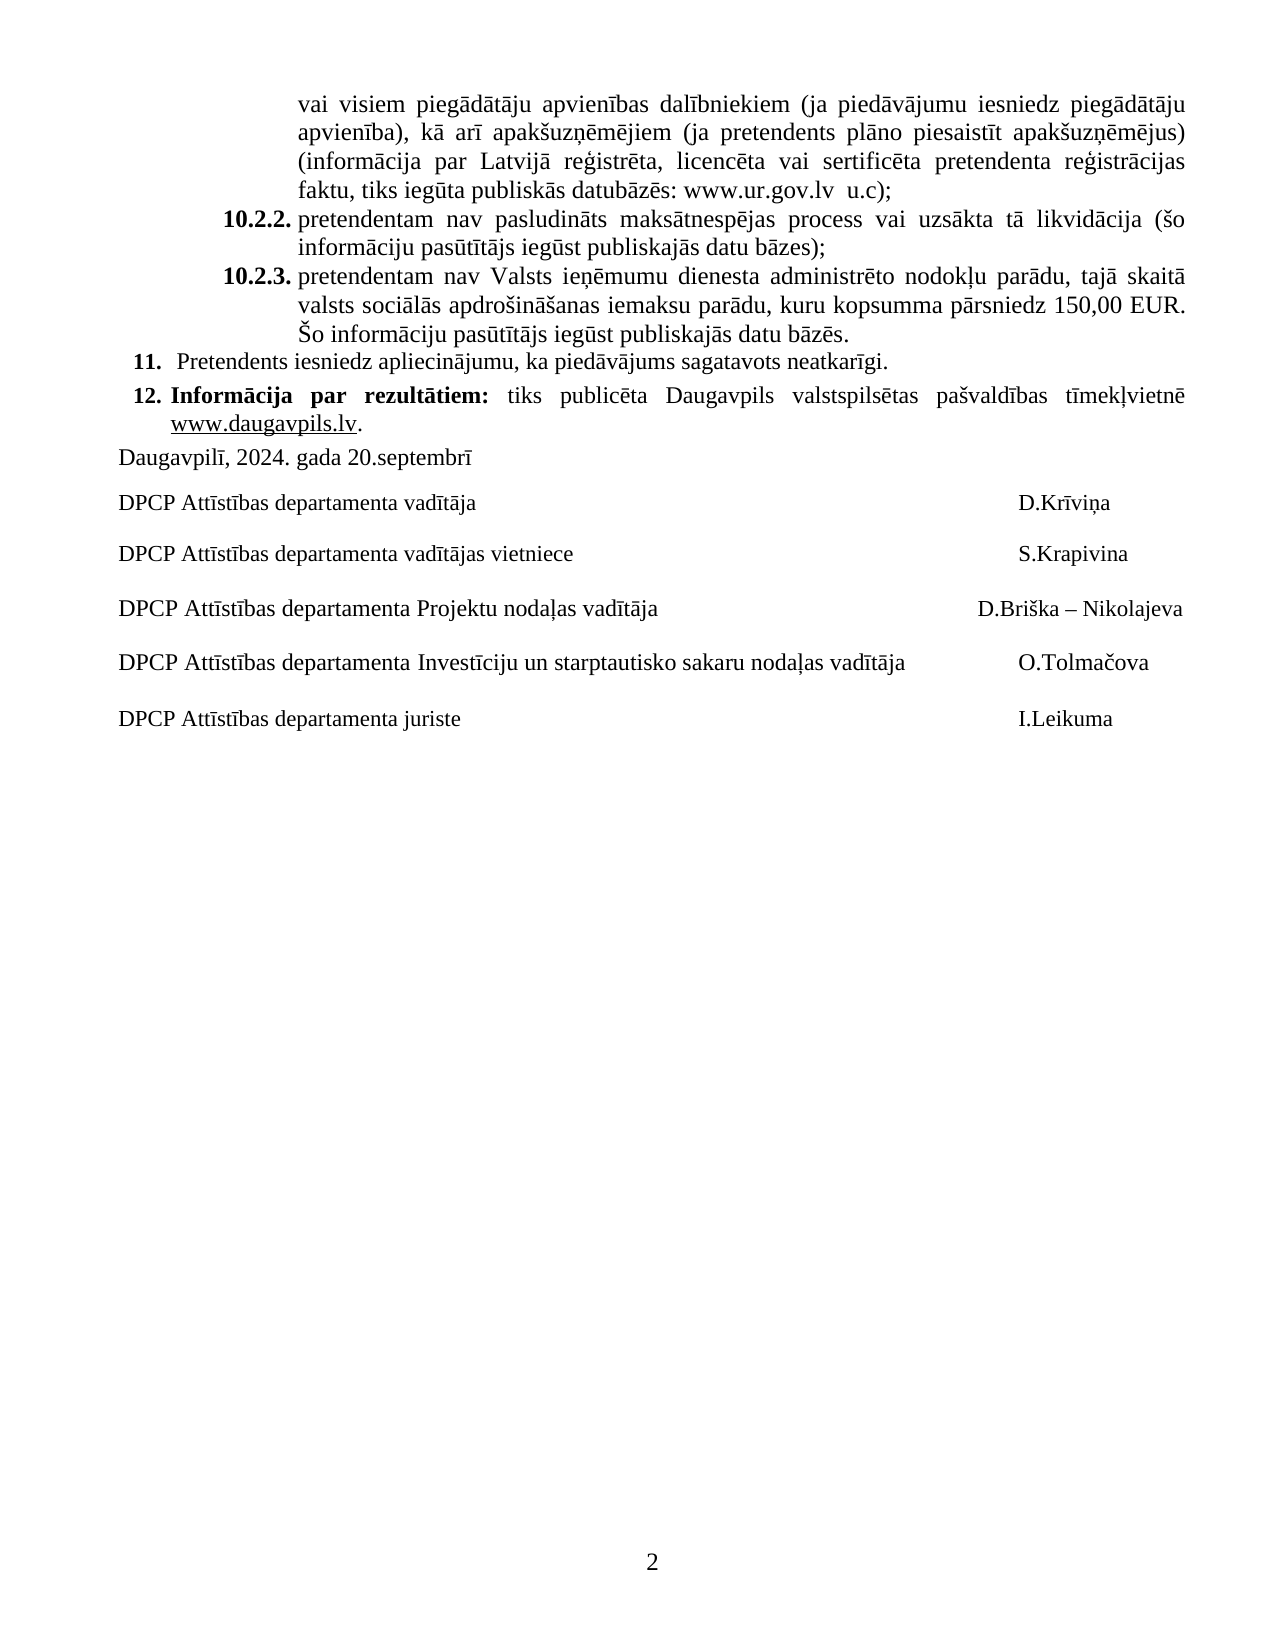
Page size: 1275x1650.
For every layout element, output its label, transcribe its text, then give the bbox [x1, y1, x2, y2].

subtitle Pretendents iesniedz apliecinājumu, ka piedāvājums sagatavots neatkarīgi. [133, 347, 1186, 375]
text DPCP Attīstības departamenta vadītājas vietniece S.Krapivina [118, 541, 1186, 567]
list pretendentam nav Valsts ieņēmumu dienesta administrēto nodokļu parādu, tajā skaitā valsts sociālās apdrošināšanas iemaksu parādu, kuru kopsumma pārsniedz 150,00 EUR. Šo informāciju pasūtītājs iegūst publiskajās datu bāzēs. [223, 261, 1186, 347]
text DPCP Attīstības departamenta Investīciju un starptautisko sakaru nodaļas vadītāja O.Tolmačova [118, 648, 1186, 676]
list pretendentam nav pasludināts maksātnespējas process vai uzsākta tā likvidācija (šo informāciju pasūtītājs iegūst publiskajās datu bāzes); [223, 204, 1186, 261]
text Daugavpilī, 2024. gada 20.septembrī [118, 443, 1186, 470]
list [223, 89, 1186, 204]
subtitle Informācija par rezultātiem: tiks publicēta Daugavpils valstspilsētas pašvaldības tīmekļvietnē www.daugavpils.lv. [133, 381, 1186, 436]
text DPCP Attīstības departamenta vadītāja D.Krīviņa [118, 489, 1186, 516]
text DPCP Attīstības departamenta Projektu nodaļas vadītāja D.Briška – Nikolajeva [118, 594, 1186, 622]
text DPCP Attīstības departamenta juriste I.Leikuma [118, 705, 1240, 731]
